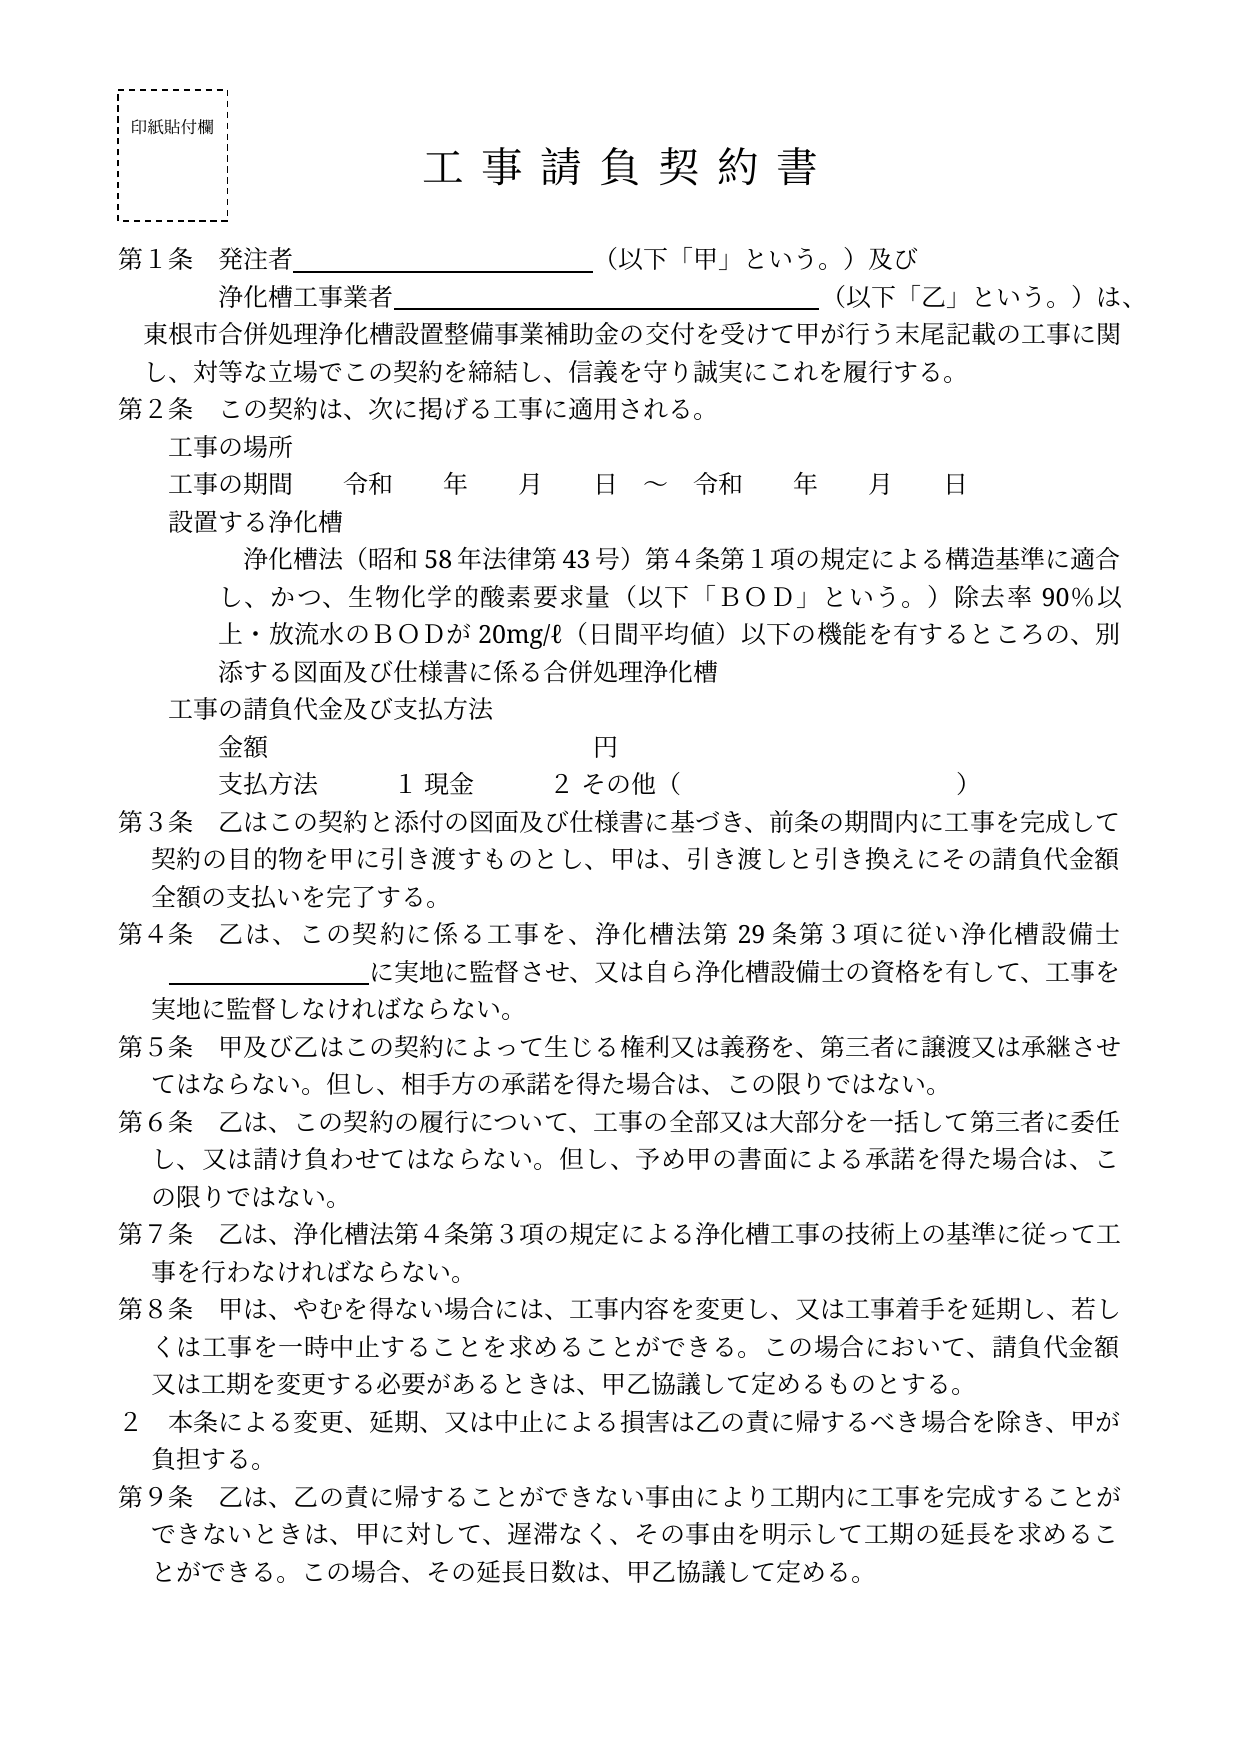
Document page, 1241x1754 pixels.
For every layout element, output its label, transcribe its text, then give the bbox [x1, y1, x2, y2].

text 浄化槽法（昭和58年法律第43号）第４条第１項の規定による構造基準に適合し、かつ、生物化学的酸素要求量（以下「ＢＯＤ」という。）除去率90％以上・放流水のＢＯＤが20mg/ℓ（日間平均値）以下の機能を有するところの、別添する図面及び仕様書に係る合併処理浄化槽 [118, 539, 1122, 689]
text 第２条 この契約は、次に掲げる工事に適用される。 [118, 389, 1122, 427]
text 第１条 発注者 （以下「甲」という。）及び [118, 239, 1122, 277]
text 第９条 乙は、乙の責に帰することができない事由により工期内に工事を完成することができないときは、甲に対して、遅滞なく、その事由を明示して工期の延長を求めることができる。この場合、その延長日数は、甲乙協議して定める。 [118, 1477, 1122, 1589]
text ２ 本条による変更、延期、又は中止による損害は乙の責に帰するべき場合を除き、甲が負担する。 [118, 1402, 1122, 1477]
text 第８条 甲は、やむを得ない場合には、工事内容を変更し、又は工事着手を延期し、若しくは工事を一時中止することを求めることができる。この場合において、請負代金額又は工期を変更する必要があるときは、甲乙協議して定めるものとする。 [118, 1289, 1122, 1402]
text に実地に監督させ、又は自ら浄化槽設備士の資格を有して、工事を実地に監督しなければならない。 [118, 952, 1122, 1027]
text 第７条 乙は、浄化槽法第４条第３項の規定による浄化槽工事の技術上の基準に従って工事を行わなければならない。 [118, 1214, 1122, 1289]
text 工事の請負代金及び支払方法 [118, 689, 1122, 727]
text 工事の場所 [118, 427, 1122, 464]
text 工事請負契約書 [118, 127, 1122, 202]
text 工事の期間 令和 年 月 日 ～ 令和 年 月 日 [118, 464, 1122, 502]
text 支払方法 １ 現金 ２ その他（ ） [118, 764, 1122, 802]
text 第６条 乙は、この契約の履行について、工事の全部又は大部分を一括して第三者に委任し、又は請け負わせてはならない。但し、予め甲の書面による承諾を得た場合は、この限りではない。 [118, 1102, 1122, 1214]
text 浄化槽工事業者 （以下「乙」という。）は、東根市合併処理浄化槽設置整備事業補助金の交付を受けて甲が行う末尾記載の工事に関し、対等な立場でこの契約を締結し、信義を守り誠実にこれを履行する。 [118, 277, 1122, 389]
text 第３条 乙はこの契約と添付の図面及び仕様書に基づき、前条の期間内に工事を完成して契約の目的物を甲に引き渡すものとし、甲は、引き渡しと引き換えにその請負代金額全額の支払いを完了する。 [118, 802, 1122, 914]
text 金額 円 [118, 727, 1122, 764]
list 乙は、この契約に係る工事を、浄化槽法第29条第３項に従い浄化槽設備士 [118, 914, 1122, 952]
text 第５条 甲及び乙はこの契約によって生じる権利又は義務を、第三者に譲渡又は承継させてはならない。但し、相手方の承諾を得た場合は、この限りではない。 [118, 1027, 1122, 1102]
text 設置する浄化槽 [118, 502, 1122, 539]
